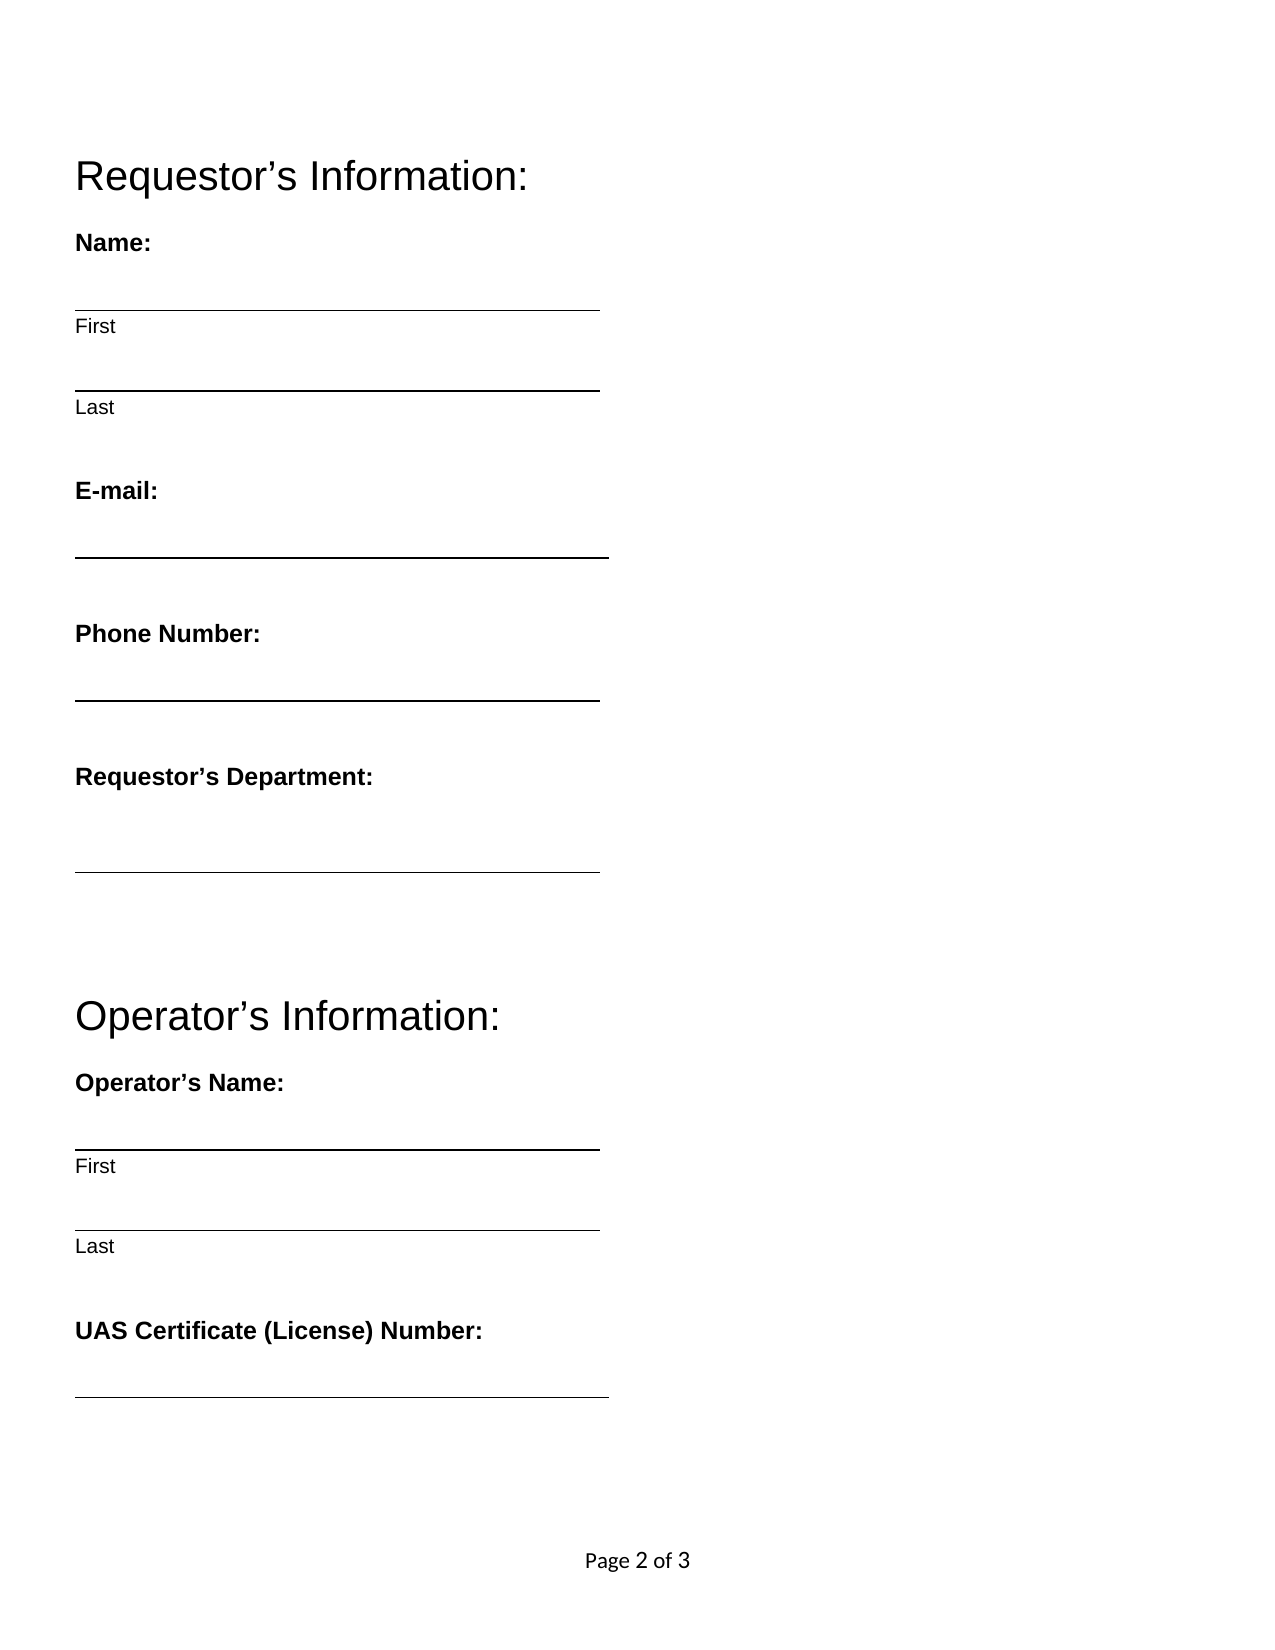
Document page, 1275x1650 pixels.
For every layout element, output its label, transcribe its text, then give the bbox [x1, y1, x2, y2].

text UAS Certificate (License) Number: [75, 1316, 1200, 1344]
text E-mail: [75, 476, 1200, 505]
text Phone Number: [75, 619, 1200, 648]
text Operator’s Information: [75, 991, 1200, 1039]
text Last [75, 394, 1200, 418]
text Requestor’s Department: [75, 762, 1200, 791]
text Operator’s Name: [75, 1068, 1200, 1097]
text First [75, 1153, 1200, 1177]
text Requestor’s Information: [75, 152, 1200, 199]
text Name: [75, 228, 1200, 257]
text Last [75, 1234, 1200, 1258]
text First [75, 314, 1200, 338]
